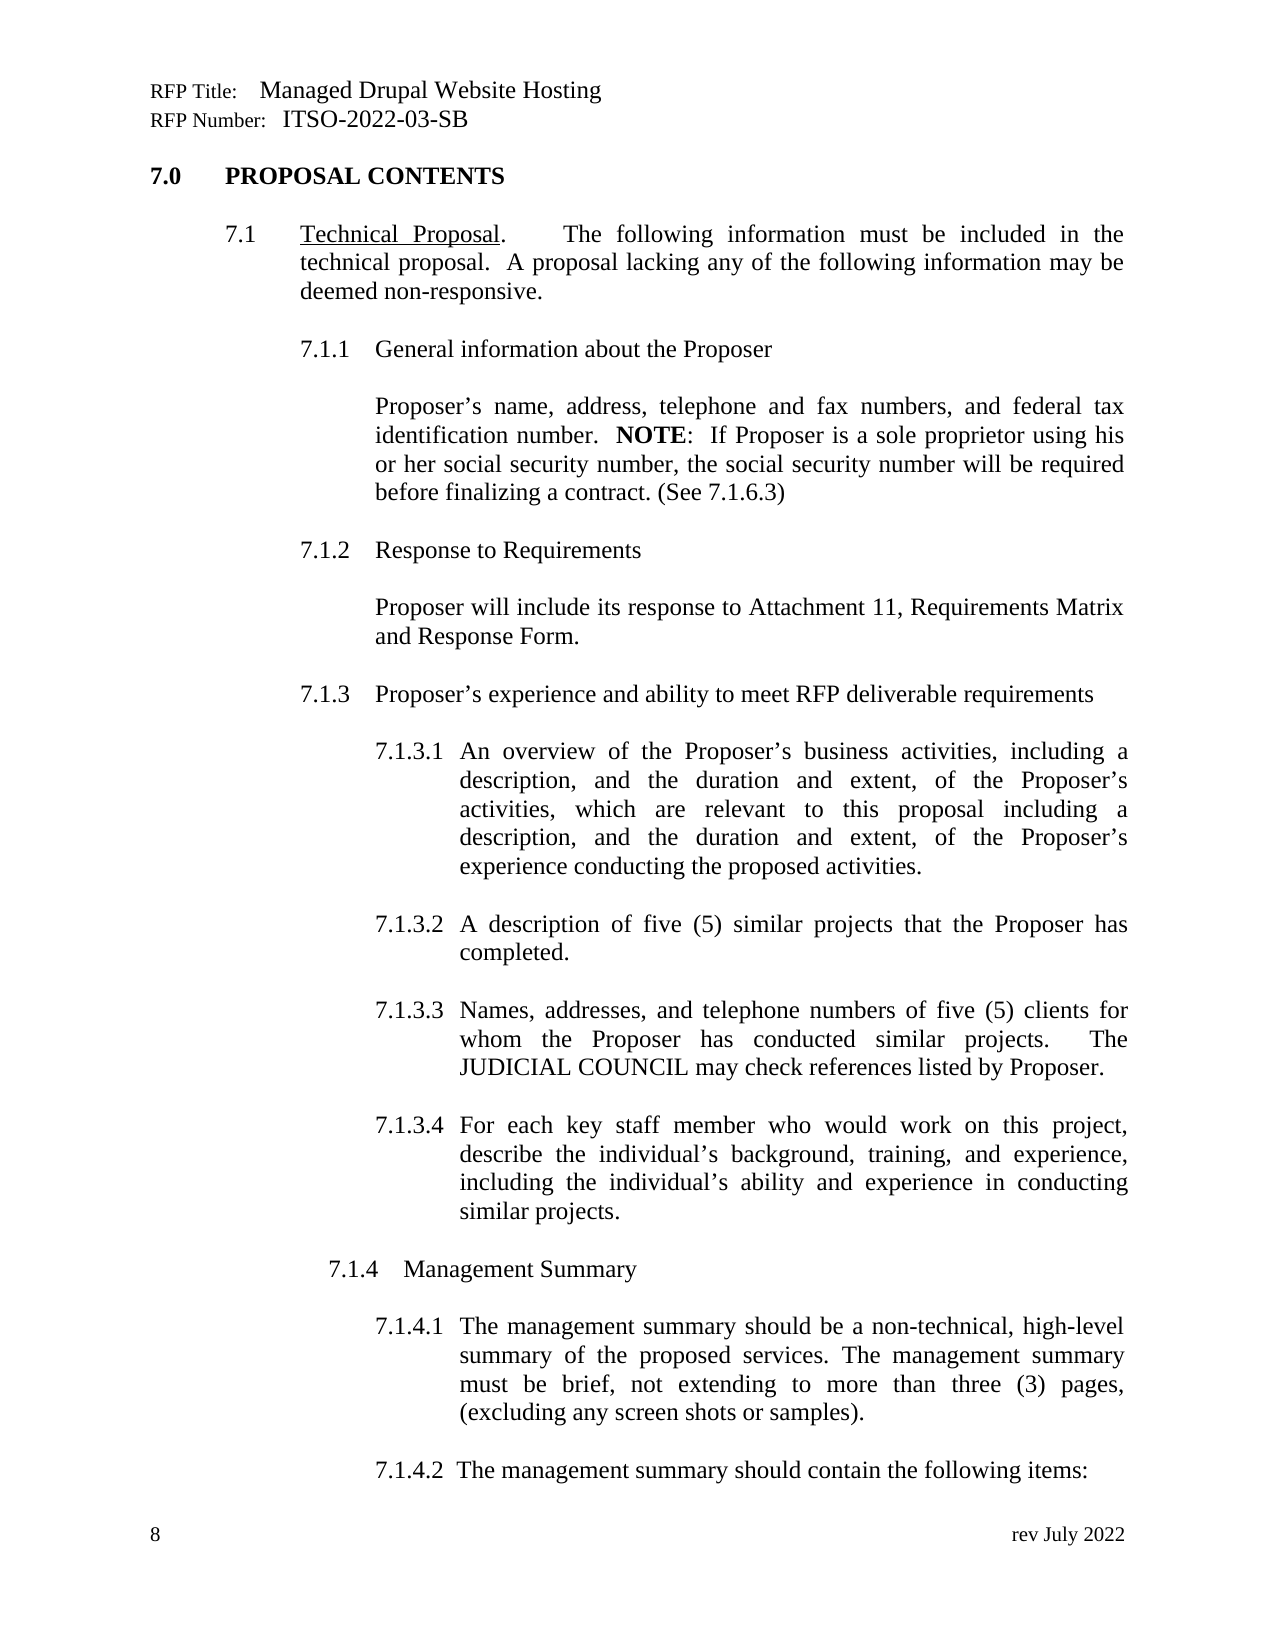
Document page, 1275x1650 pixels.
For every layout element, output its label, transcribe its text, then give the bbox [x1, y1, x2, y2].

text 7.1.3 Proposer’s experience and ability to meet RFP deliverable requirements [300, 679, 1125, 707]
text Proposer’s name, address, telephone and fax numbers, and federal tax identification number. NOTE: If Proposer is a sole proprietor using his or her social security number, the social security number will be required before finalizing a contract. (See 7.1.6.3) [375, 391, 1125, 506]
text 7.0 PROPOSAL CONTENTS [150, 161, 1125, 190]
text 7.1.3.4 For each key staff member who would work on this project, describe the individual’s background, training, and experience, including the individual’s ability and experience in conducting similar projects. [375, 1110, 1129, 1225]
list Management Summary [328, 1254, 1125, 1282]
text 7.1.3.2 A description of five (5) similar projects that the Proposer has completed. [375, 909, 1129, 966]
text Proposer will include its response to Attachment 11, Requirements Matrix and Response Form. [375, 592, 1125, 650]
text 7.1.4.1 The management summary should be a non-technical, high-level summary of the proposed services. The management summary must be brief, not extending to more than three (3) pages, (excluding any screen shots or samples). [375, 1311, 1125, 1426]
text 7.1.2 Response to Requirements [300, 535, 1125, 564]
text 7.1.3.3 Names, addresses, and telephone numbers of five (5) clients for whom the Proposer has conducted similar projects. The JUDICIAL COUNCIL may check references listed by Proposer. [375, 995, 1129, 1081]
text 7.1.1 General information about the Proposer [300, 334, 1125, 362]
text 7.1.4.2 The management summary should contain the following items: [300, 1455, 1125, 1484]
text 7.1 Technical Proposal. The following information must be included in the technical proposal. A proposal lacking any of the following information may be deemed non-responsive. [225, 219, 1125, 305]
text 7.1.3.1 An overview of the Proposer’s business activities, including a description, and the duration and extent, of the Proposer’s activities, which are relevant to this proposal including a description, and the duration and extent, of the Proposer’s experience conducting the proposed activities. [375, 736, 1129, 880]
